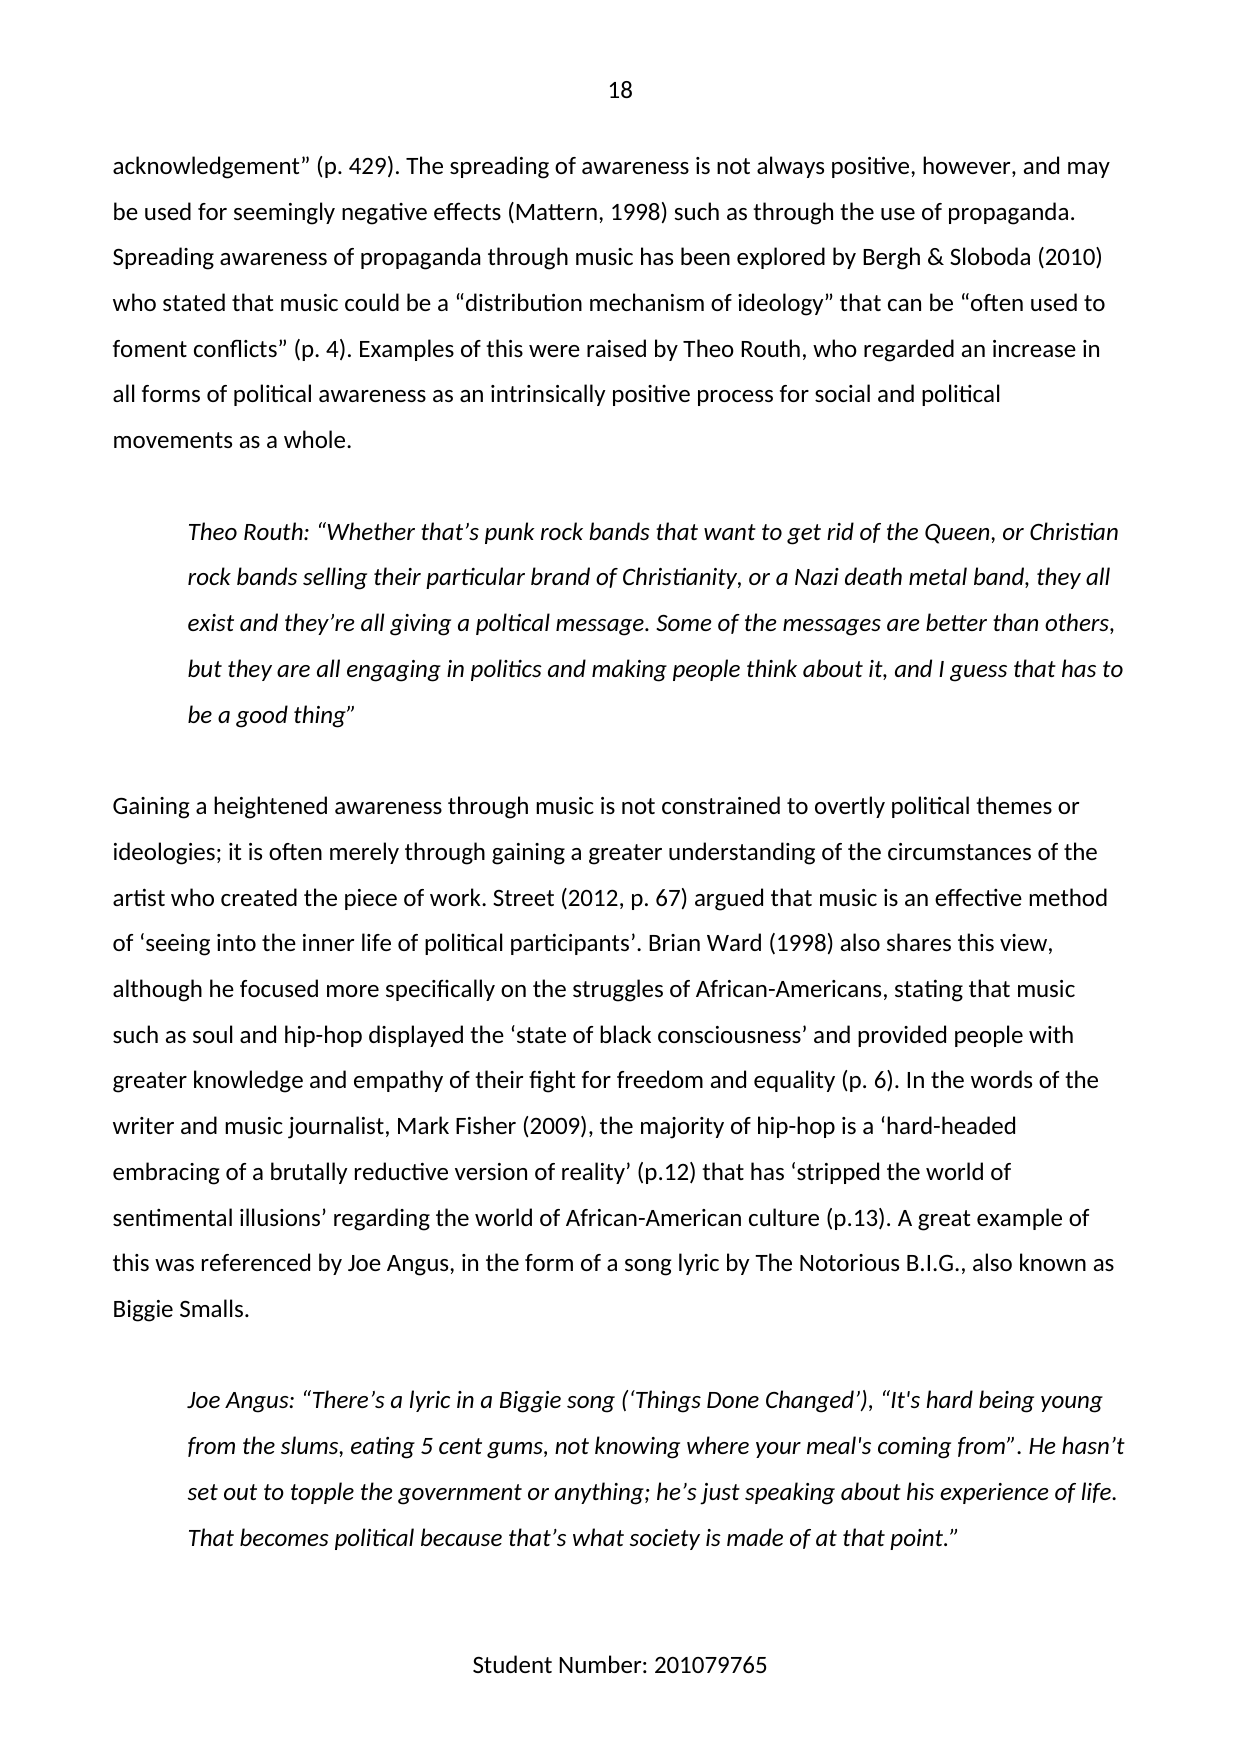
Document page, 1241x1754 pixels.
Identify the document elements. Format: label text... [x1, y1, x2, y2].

text Gaining a heightened awareness through music is not constrained to overtly political themes or ideologies; it is often merely through gaining a greater understanding of the circumstances of the artist who created the piece of work. Street (2012, p. 67) argued that music is an effective method of ‘seeing into the inner life of political participants’. Brian Ward (1998) also shares this view, although he focused more specifically on the struggles of African-Americans, stating that music such as soul and hip-hop displayed the ‘state of black consciousness’ and provided people with greater knowledge and empathy of their fight for freedom and equality (p. 6). In the words of the writer and music journalist, Mark Fisher (2009), the majority of hip-hop is a ‘hard-headed embracing of a brutally reductive version of reality’ (p.12) that has ‘stripped the world of sentimental illusions’ regarding the world of African-American culture (p.13). A great example of this was referenced by Joe Angus, in the form of a song lyric by The Notorious B.I.G., also known as Biggie Smalls. [112, 790, 1128, 1324]
text Theo Routh: “Whether that’s punk rock bands that want to get rid of the Queen, or Christian rock bands selling their particular brand of Christianity, or a Nazi death metal band, they all exist and they’re all giving a poltical message. Some of the messages are better than others, but they are all engaging in politics and making people think about it, and I guess that has to be a good thing” [187, 516, 1128, 729]
text Joe Angus: “There’s a lyric in a Biggie song (‘Things Done Changed’), “It's hard being young from the slums, eating 5 cent gums, not knowing where your meal's coming from”. He hasn’t set out to topple the government or anything; he’s just speaking about his experience of life. That becomes political because that’s what society is made of at that point.” [187, 1339, 1128, 1552]
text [112, 150, 1128, 455]
